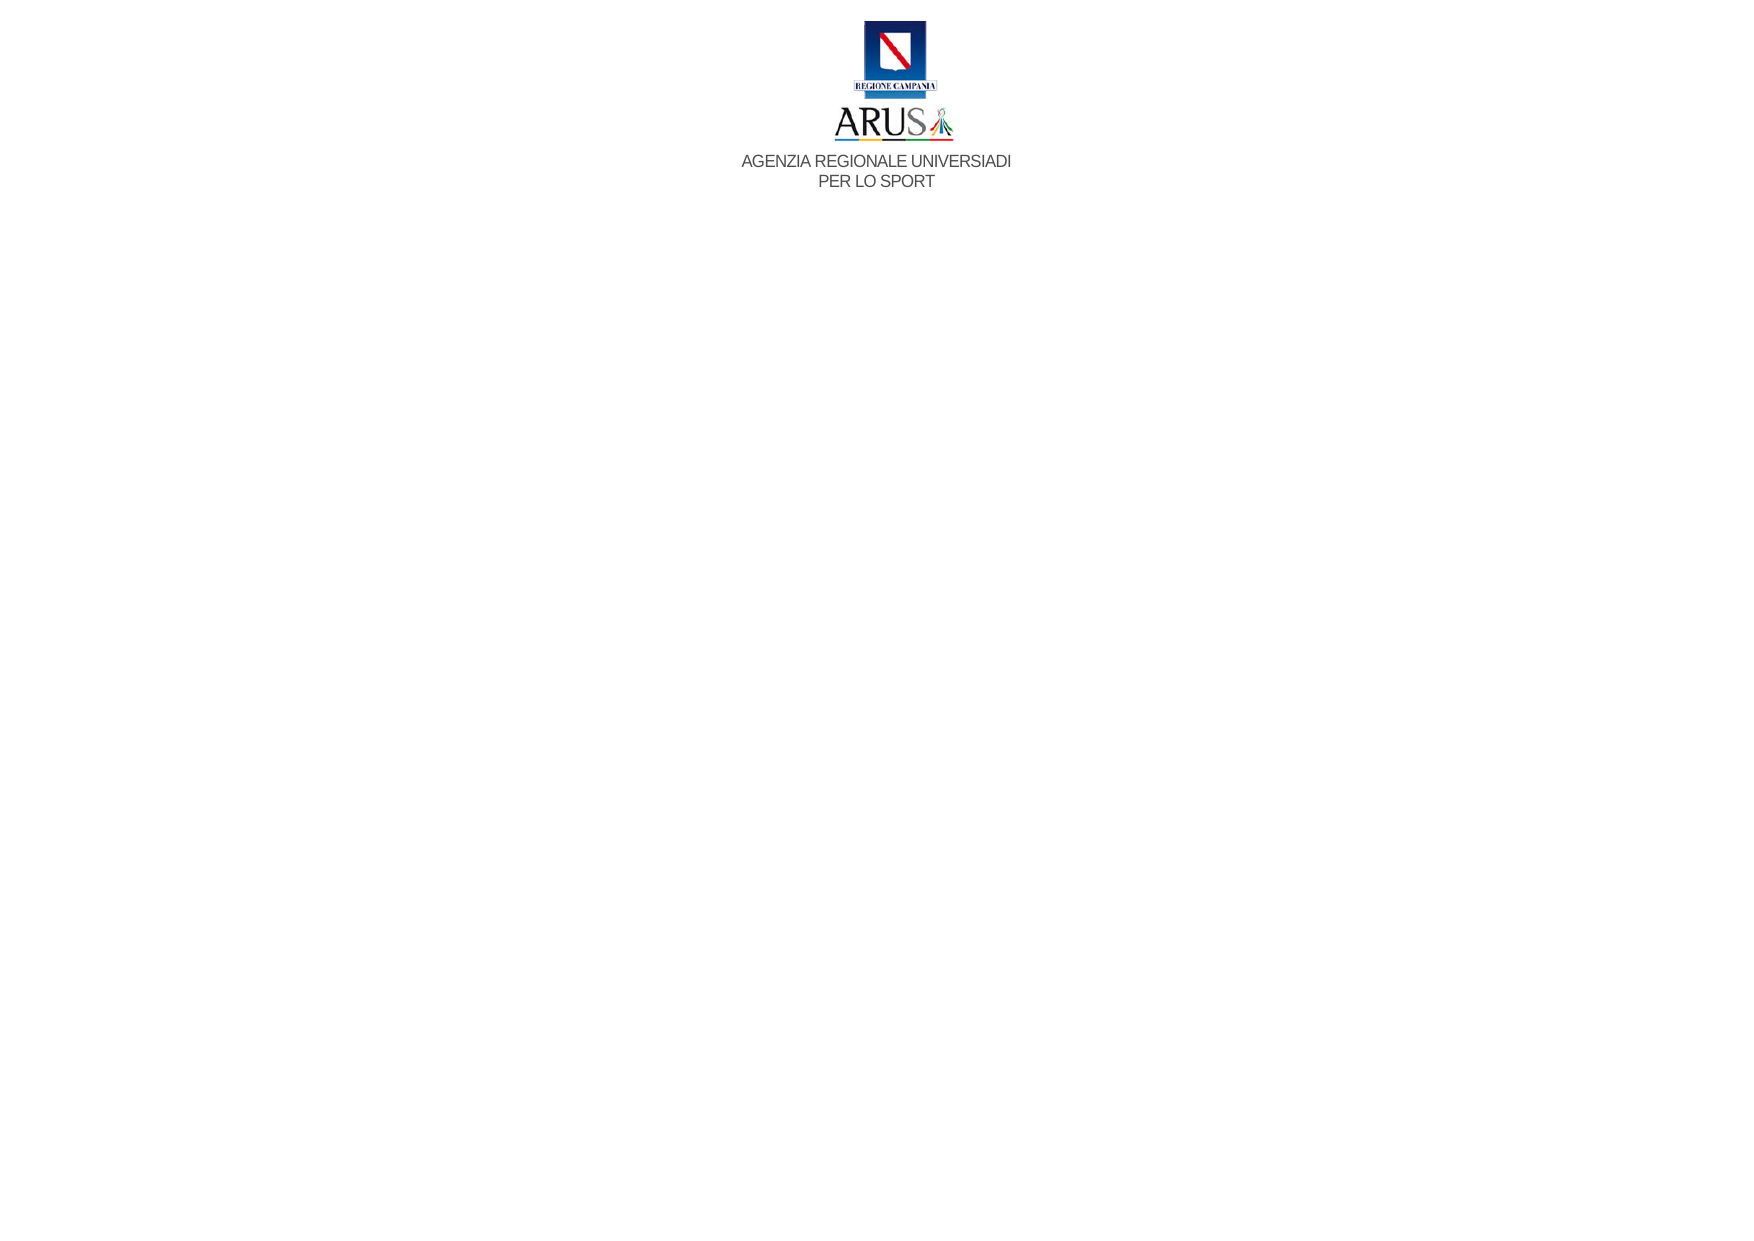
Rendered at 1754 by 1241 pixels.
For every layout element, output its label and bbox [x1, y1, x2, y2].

picture [826, 9, 960, 144]
